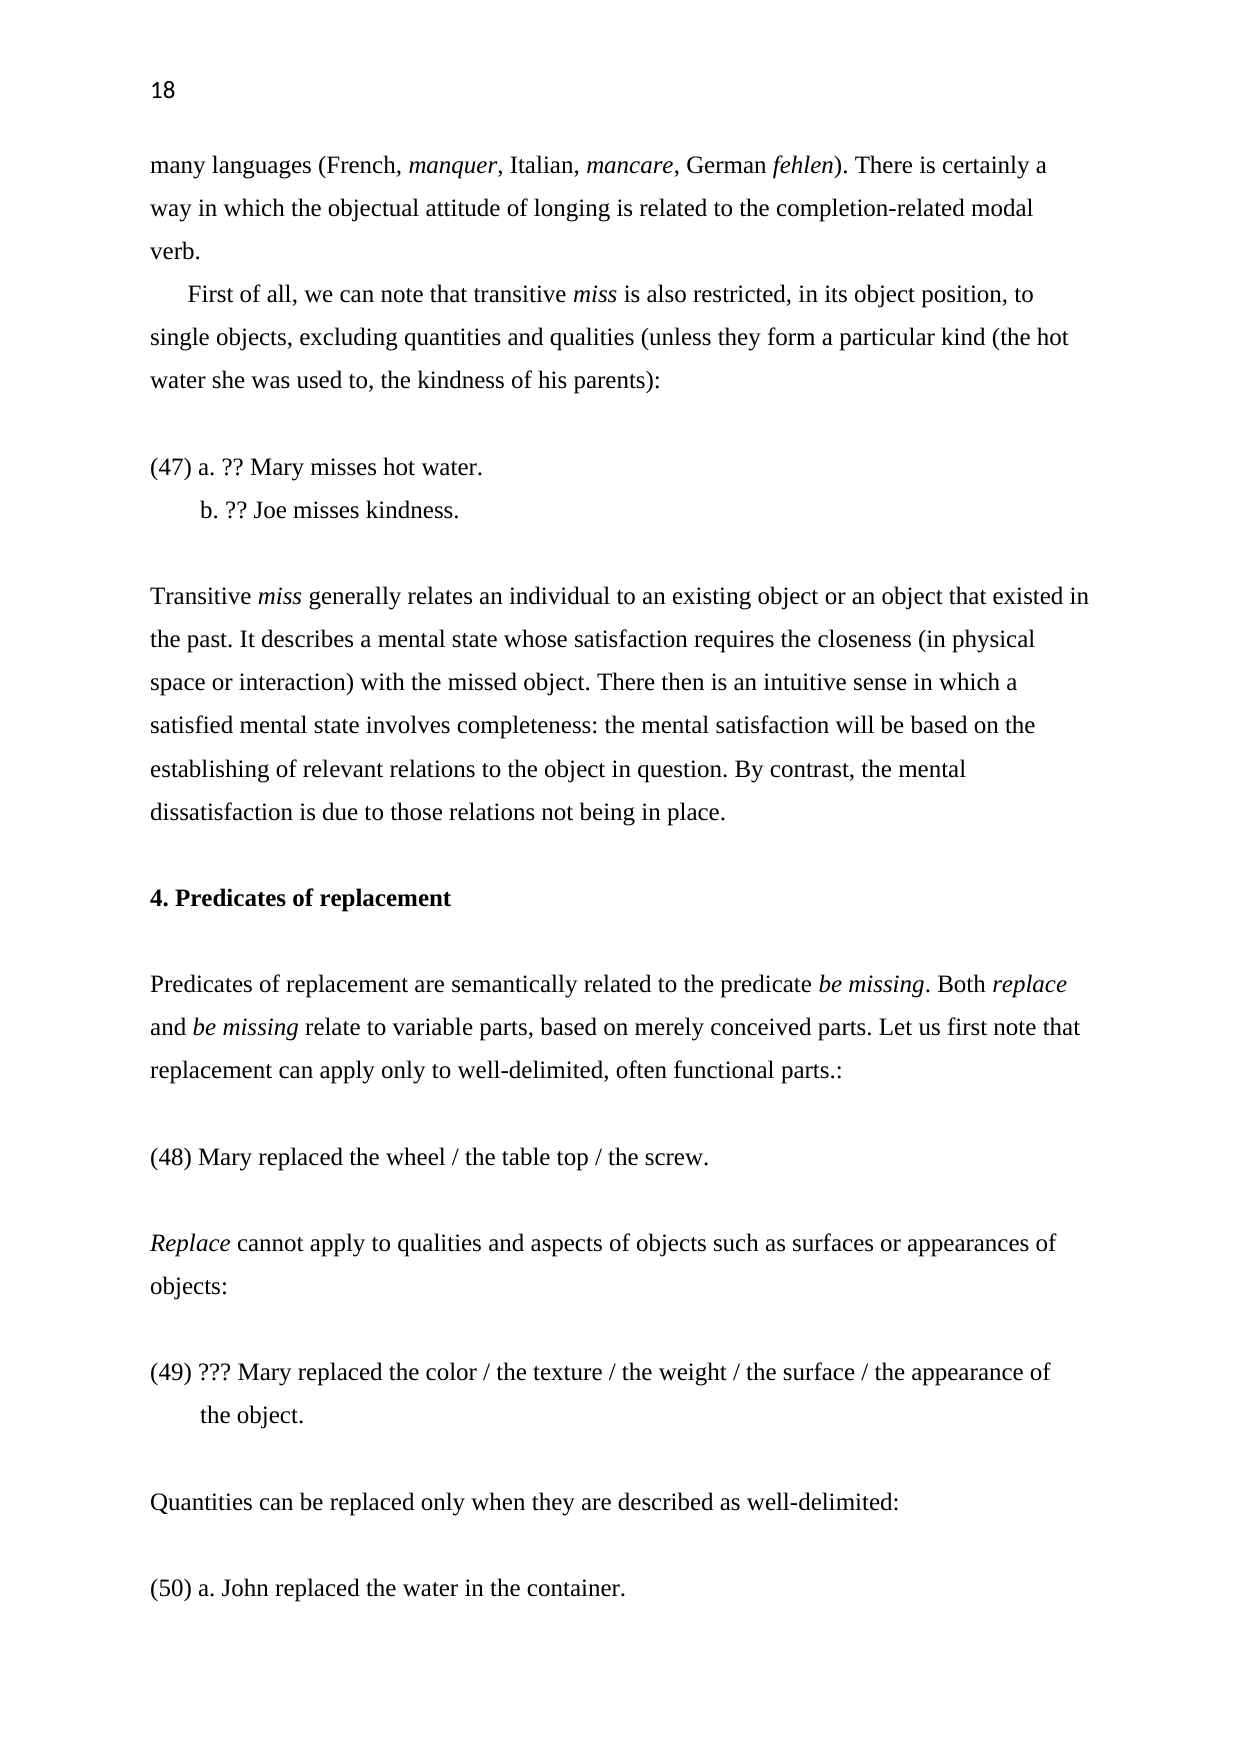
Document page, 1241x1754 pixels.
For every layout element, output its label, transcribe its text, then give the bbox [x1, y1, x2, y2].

text First of all, we can note that transitive miss is also restricted, in its object position, to single objects, excluding quantities and qualities (unless they form a particular kind (the hot water she was used to, the kindness of his parents): [150, 279, 1090, 394]
text (49) ??? Mary replaced the color / the texture / the weight / the surface / the appearance of [150, 1357, 1090, 1386]
text (50) a. John replaced the water in the container. [150, 1573, 1090, 1602]
text the object. [150, 1401, 1090, 1429]
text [150, 150, 1090, 265]
text (47) a. ?? Mary misses hot water. [150, 452, 1090, 481]
text b. ?? Joe misses kindness. [150, 495, 1090, 524]
text Predicates of replacement are semantically related to the predicate be missing. Both replace and be missing relate to variable parts, based on merely conceived parts. Let us first note that replacement can apply only to well-delimited, often functional parts.: [150, 969, 1090, 1084]
text Quantities can be replaced only when they are described as well-delimited: [150, 1487, 1090, 1516]
text 4. Predicates of replacement [150, 883, 1090, 912]
text (48) Mary replaced the wheel / the table top / the screw. [150, 1142, 1090, 1171]
text Transitive miss generally relates an individual to an existing object or an object that existed in the past. It describes a mental state whose satisfaction requires the closeness (in physical space or interaction) with the missed object. There then is an intuitive sense in which a satisfied mental state involves completeness: the mental satisfaction will be based on the establishing of relevant relations to the object in question. By contrast, the mental dissatisfaction is due to those relations not being in place. [150, 581, 1090, 826]
text Replace cannot apply to qualities and aspects of objects such as surfaces or appearances of objects: [150, 1228, 1090, 1300]
